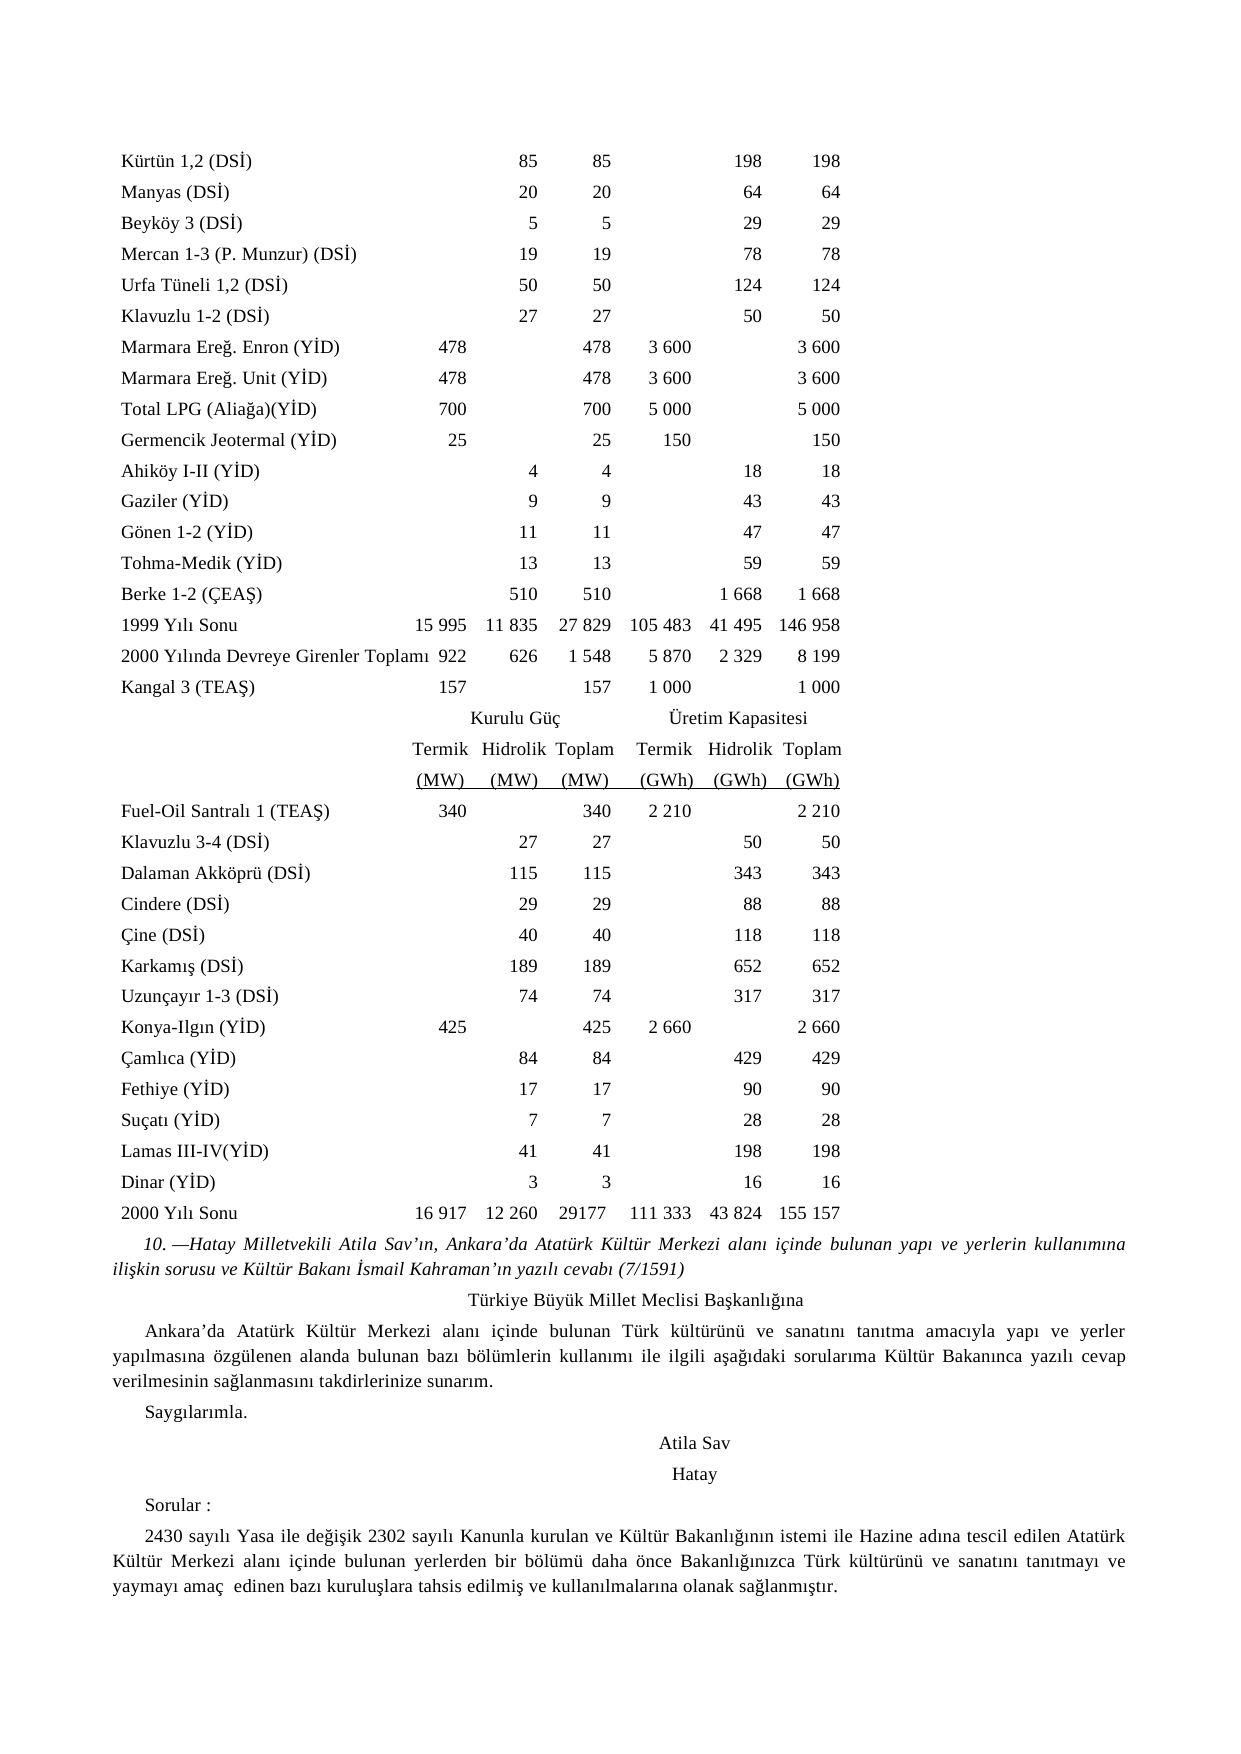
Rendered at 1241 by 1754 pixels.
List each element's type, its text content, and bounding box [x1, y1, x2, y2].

text Cindere (DSİ) 29 29 88 88 [112, 890, 1128, 915]
text 2000 Yılında Devreye Girenler Toplamı 922 626 1 548 5 870 2 329 8 199 [112, 643, 1128, 668]
text Klavuzlu 1-2 (DSİ) 27 27 50 50 [112, 302, 1128, 327]
text Manyas (DSİ) 20 20 64 64 [112, 178, 1128, 203]
text Türkiye Büyük Millet Meclisi Başkanlığına [112, 1286, 1128, 1311]
text Kurulu Güç Üretim Kapasitesi [112, 704, 1128, 729]
text Suçatı (YİD) 7 7 28 28 [112, 1107, 1128, 1132]
text Karkamış (DSİ) 189 189 652 652 [112, 952, 1128, 977]
text Lamas III-IV(YİD) 41 41 198 198 [112, 1138, 1128, 1163]
text Atila Sav [112, 1429, 1128, 1454]
text 10. —Hatay Milletvekili Atila Sav’ın, Ankara’da Atatürk Kültür Merkezi alanı içinde bulunan yapı ve yerlerin kullanımına ilişkin sorusu ve Kültür Bakanı İsmail Kahraman’ın yazılı cevabı (7/1591) [112, 1230, 1128, 1280]
text Çine (DSİ) 40 40 118 118 [112, 921, 1128, 946]
text 2430 sayılı Yasa ile değişik 2302 sayılı Kanunla kurulan ve Kültür Bakanlığının istemi ile Hazine adına tescil edilen Atatürk Kültür Merkezi alanı içinde bulunan yerlerden bir bölümü daha önce Bakanlığınızca Türk kültürünü ve sanatını tanıtmayı ve yaymayı amaç edinen bazı kuruluşlara tahsis edilmiş ve kullanılmalarına olanak sağlanmıştır. [112, 1522, 1128, 1597]
text Urfa Tüneli 1,2 (DSİ) 50 50 124 124 [112, 271, 1128, 296]
text Tohma-Medik (YİD) 13 13 59 59 [112, 550, 1128, 575]
text Uzunçayır 1-3 (DSİ) 74 74 317 317 [112, 983, 1128, 1008]
text Hatay [112, 1460, 1128, 1485]
text Fuel-Oil Santralı 1 (TEAŞ) 340 340 2 210 2 210 [112, 797, 1128, 822]
text Germencik Jeotermal (YİD) 25 25 150 150 [112, 426, 1128, 451]
text Sorular : [112, 1491, 1128, 1516]
text Konya-Ilgın (YİD) 425 425 2 660 2 660 [112, 1014, 1128, 1039]
text Çamlıca (YİD) 84 84 429 429 [112, 1045, 1128, 1070]
text Dinar (YİD) 3 3 16 16 [112, 1168, 1128, 1193]
text Berke 1-2 (ÇEAŞ) 510 510 1 668 1 668 [112, 581, 1128, 606]
text Marmara Ereğ. Unit (YİD) 478 478 3 600 3 600 [112, 364, 1128, 389]
text Ankara’da Atatürk Kültür Merkezi alanı içinde bulunan Türk kültürünü ve sanatını tanıtma amacıyla yapı ve yerler yapılmasına özgülenen alanda bulunan bazı bölümlerin kullanımı ile ilgili aşağıdaki sorularıma Kültür Bakanınca yazılı cevap verilmesinin sağlanmasını takdirlerinize sunarım. [112, 1317, 1128, 1392]
text Fethiye (YİD) 17 17 90 90 [112, 1076, 1128, 1101]
text Total LPG (Aliağa)(YİD) 700 700 5 000 5 000 [112, 395, 1128, 420]
text Marmara Ereğ. Enron (YİD) 478 478 3 600 3 600 [112, 333, 1128, 358]
text 1999 Yılı Sonu 15 995 11 835 27 829 105 483 41 495 146 958 [112, 612, 1128, 637]
text Gönen 1-2 (YİD) 11 11 47 47 [112, 519, 1128, 544]
text Ahiköy I-II (YİD) 4 4 18 18 [112, 457, 1128, 482]
text Beyköy 3 (DSİ) 5 5 29 29 [112, 209, 1128, 234]
text (MW) (MW) (MW) (GWh) (GWh) (GWh) [112, 766, 1128, 791]
text Kürtün 1,2 (DSİ) 85 85 198 198 [112, 148, 1128, 173]
text Kangal 3 (TEAŞ) 157 157 1 000 1 000 [112, 673, 1128, 698]
text Gaziler (YİD) 9 9 43 43 [112, 488, 1128, 513]
text Mercan 1-3 (P. Munzur) (DSİ) 19 19 78 78 [112, 240, 1128, 265]
text Saygılarımla. [112, 1398, 1128, 1423]
text Klavuzlu 3-4 (DSİ) 27 27 50 50 [112, 828, 1128, 853]
text Dalaman Akköprü (DSİ) 115 115 343 343 [112, 859, 1128, 884]
text Termik Hidrolik Toplam Termik Hidrolik Toplam [112, 735, 1128, 760]
text 2000 Yılı Sonu 16 917 12 260 29177 111 333 43 824 155 157 [112, 1199, 1128, 1224]
